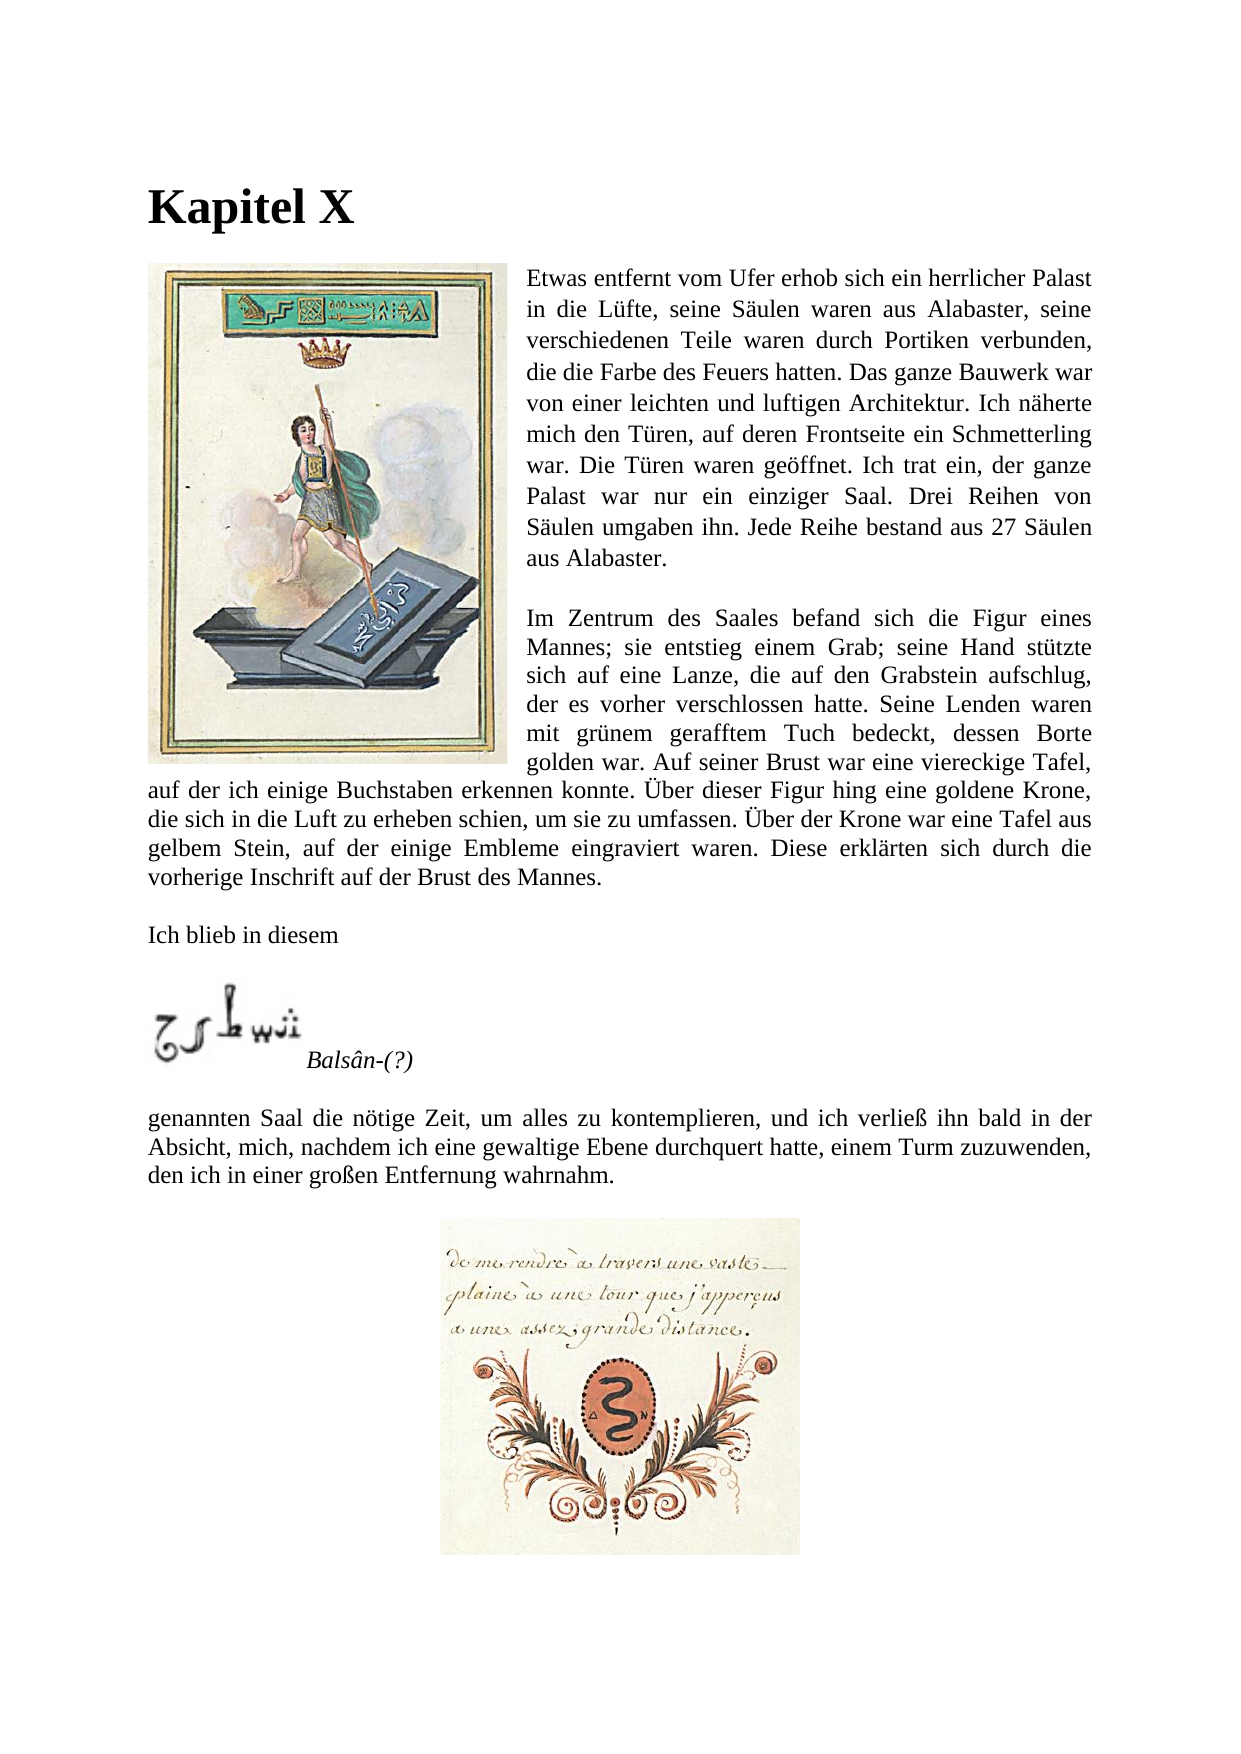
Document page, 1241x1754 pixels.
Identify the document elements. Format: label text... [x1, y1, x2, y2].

subtitle Kapitel X [148, 177, 1093, 234]
text Im Zentrum des Saales befand sich die Figur eines Mannes; sie entstieg einem Grab; seine Hand stützte sich auf eine Lanze, die auf den Grabstein aufschlug, der es vorher verschlossen hatte. Seine Lenden waren mit grünem gerafftem Tuch bedeckt, dessen Borte golden war. Auf seiner Brust war eine viereckige Tafel, auf der ich einige Buchstaben erkennen konnte. Über dieser Figur hing eine goldene Krone, die sich in die Luft zu erheben schien, um sie zu umfassen. Über der Krone war eine Tafel aus gelbem Stein, auf der einige Embleme eingraviert waren. Diese erklärten sich durch die vorherige Inschrift auf der Brust des Mannes. [148, 603, 1093, 891]
text Balsân-(?) [148, 978, 1093, 1074]
text Etwas entfernt vom Ufer erhob sich ein herrlicher Palast in die Lüfte, seine Säulen waren aus Alabaster, seine verschiedenen Teile waren durch Portiken verbunden, die die Farbe des Feuers hatten. Das ganze Bauwerk war von einer leichten und luftigen Architektur. Ich näherte mich den Türen, auf deren Frontseite ein Schmetterling war. Die Türen waren geöffnet. Ich trat ein, der ganze Palast war nur ein einziger Saal. Drei Reihen von Säulen umgaben ihn. Jede Reihe bestand aus 27 Säulen aus Alabaster. [508, 263, 1093, 572]
picture [440, 1218, 800, 1555]
text Ich blieb in diesem [148, 920, 1093, 948]
picture [147, 263, 508, 764]
text genannten Saal die nötige Zeit, um alles zu kontemplieren, und ich verließ ihn bald in der Absicht, mich, nachdem ich eine gewaltige Ebene durchquert hatte, einem Turm zuzuwenden, den ich in einer großen Entfernung wahrnahm. [148, 1103, 1093, 1189]
picture [147, 977, 306, 1069]
